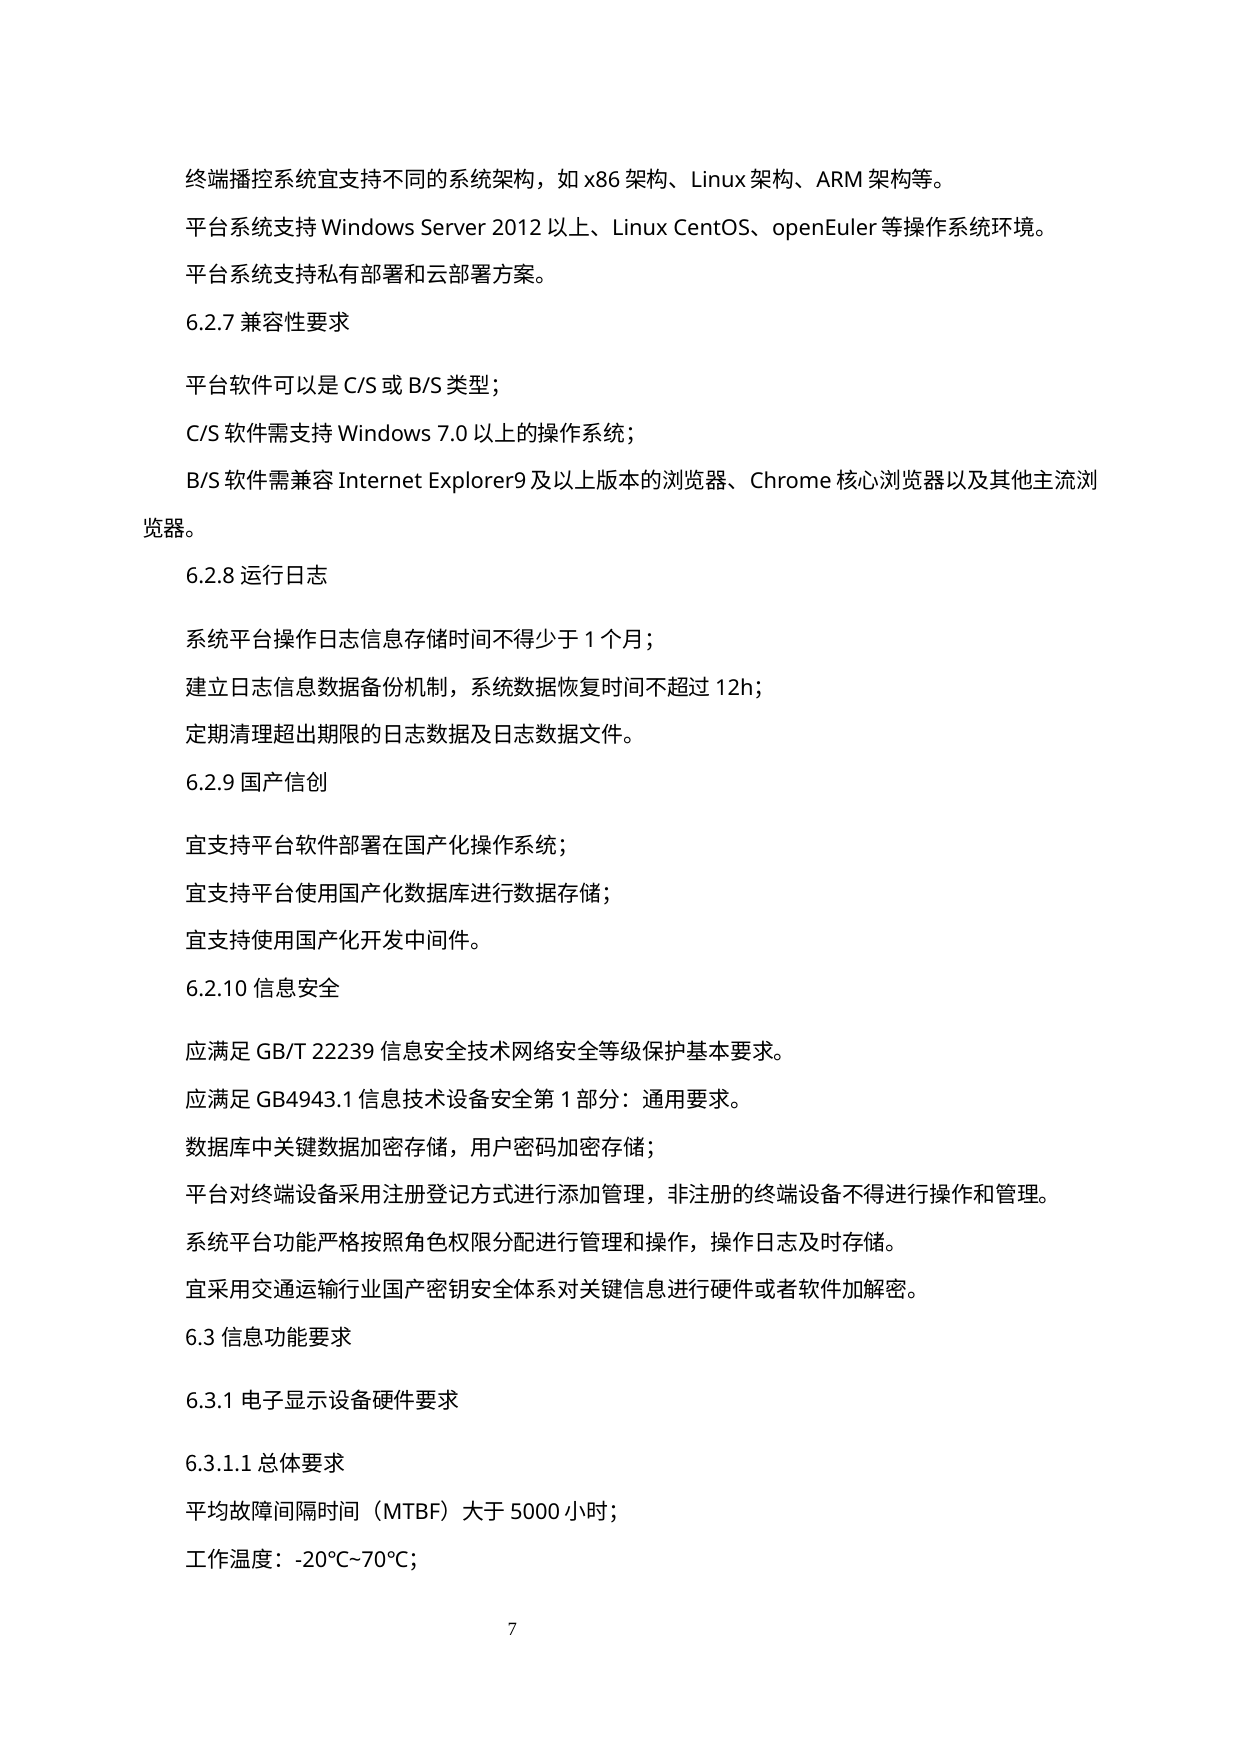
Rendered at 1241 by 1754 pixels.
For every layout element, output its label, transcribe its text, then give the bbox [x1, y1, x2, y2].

text 平台系统支持Windows Server 2012以上、Linux CentOS、openEuler等操作系统环境。 [142, 209, 1098, 241]
text 系统平台操作日志信息存储时间不得少于1个月； [142, 622, 1098, 654]
text B/S软件需兼容Internet Explorer9及以上版本的浏览器、Chrome核心浏览器以及其他主流浏览器。 [142, 463, 1098, 543]
text C/S软件需支持Windows 7.0以上的操作系统； [142, 416, 1098, 448]
subtitle 国产信创 [142, 765, 1098, 797]
subtitle 信息安全 [142, 971, 1098, 1003]
text 系统平台功能严格按照角色权限分配进行管理和操作，操作日志及时存储。 [142, 1224, 1098, 1256]
subtitle 信息功能要求 [142, 1319, 1098, 1351]
text 宜采用交通运输行业国产密钥安全体系对关键信息进行硬件或者软件加解密。 [142, 1272, 1098, 1304]
text 定期清理超出期限的日志数据及日志数据文件。 [142, 717, 1098, 749]
text 平台软件可以是C/S或B/S类型； [142, 368, 1098, 400]
text 宜支持使用国产化开发中间件。 [142, 923, 1098, 955]
text 宜支持平台软件部署在国产化操作系统； [142, 828, 1098, 860]
text 应满足GB4943.1信息技术设备安全第1部分：通用要求。 [142, 1082, 1098, 1114]
text 数据库中关键数据加密存储，用户密码加密存储； [142, 1129, 1098, 1161]
text 平台对终端设备采用注册登记方式进行添加管理，非注册的终端设备不得进行操作和管理。 [142, 1177, 1098, 1209]
text 平台系统支持私有部署和云部署方案。 [142, 257, 1098, 289]
text 宜支持平台使用国产化数据库进行数据存储； [142, 876, 1098, 907]
subtitle 兼容性要求 [142, 305, 1098, 336]
text 平均故障间隔时间（MTBF）大于5000小时； [142, 1494, 1098, 1526]
subtitle 电子显示设备硬件要求 [142, 1383, 1098, 1415]
text 终端播控系统宜支持不同的系统架构，如x86架构、Linux架构、ARM架构等。 [142, 162, 1098, 194]
subtitle 总体要求 [142, 1446, 1098, 1478]
subtitle 运行日志 [142, 558, 1098, 590]
text 建立日志信息数据备份机制，系统数据恢复时间不超过12h； [142, 670, 1098, 701]
text 工作温度：-20℃~70℃； [142, 1542, 1098, 1573]
text 应满足GB/T 22239 信息安全技术网络安全等级保护基本要求。 [142, 1034, 1098, 1066]
